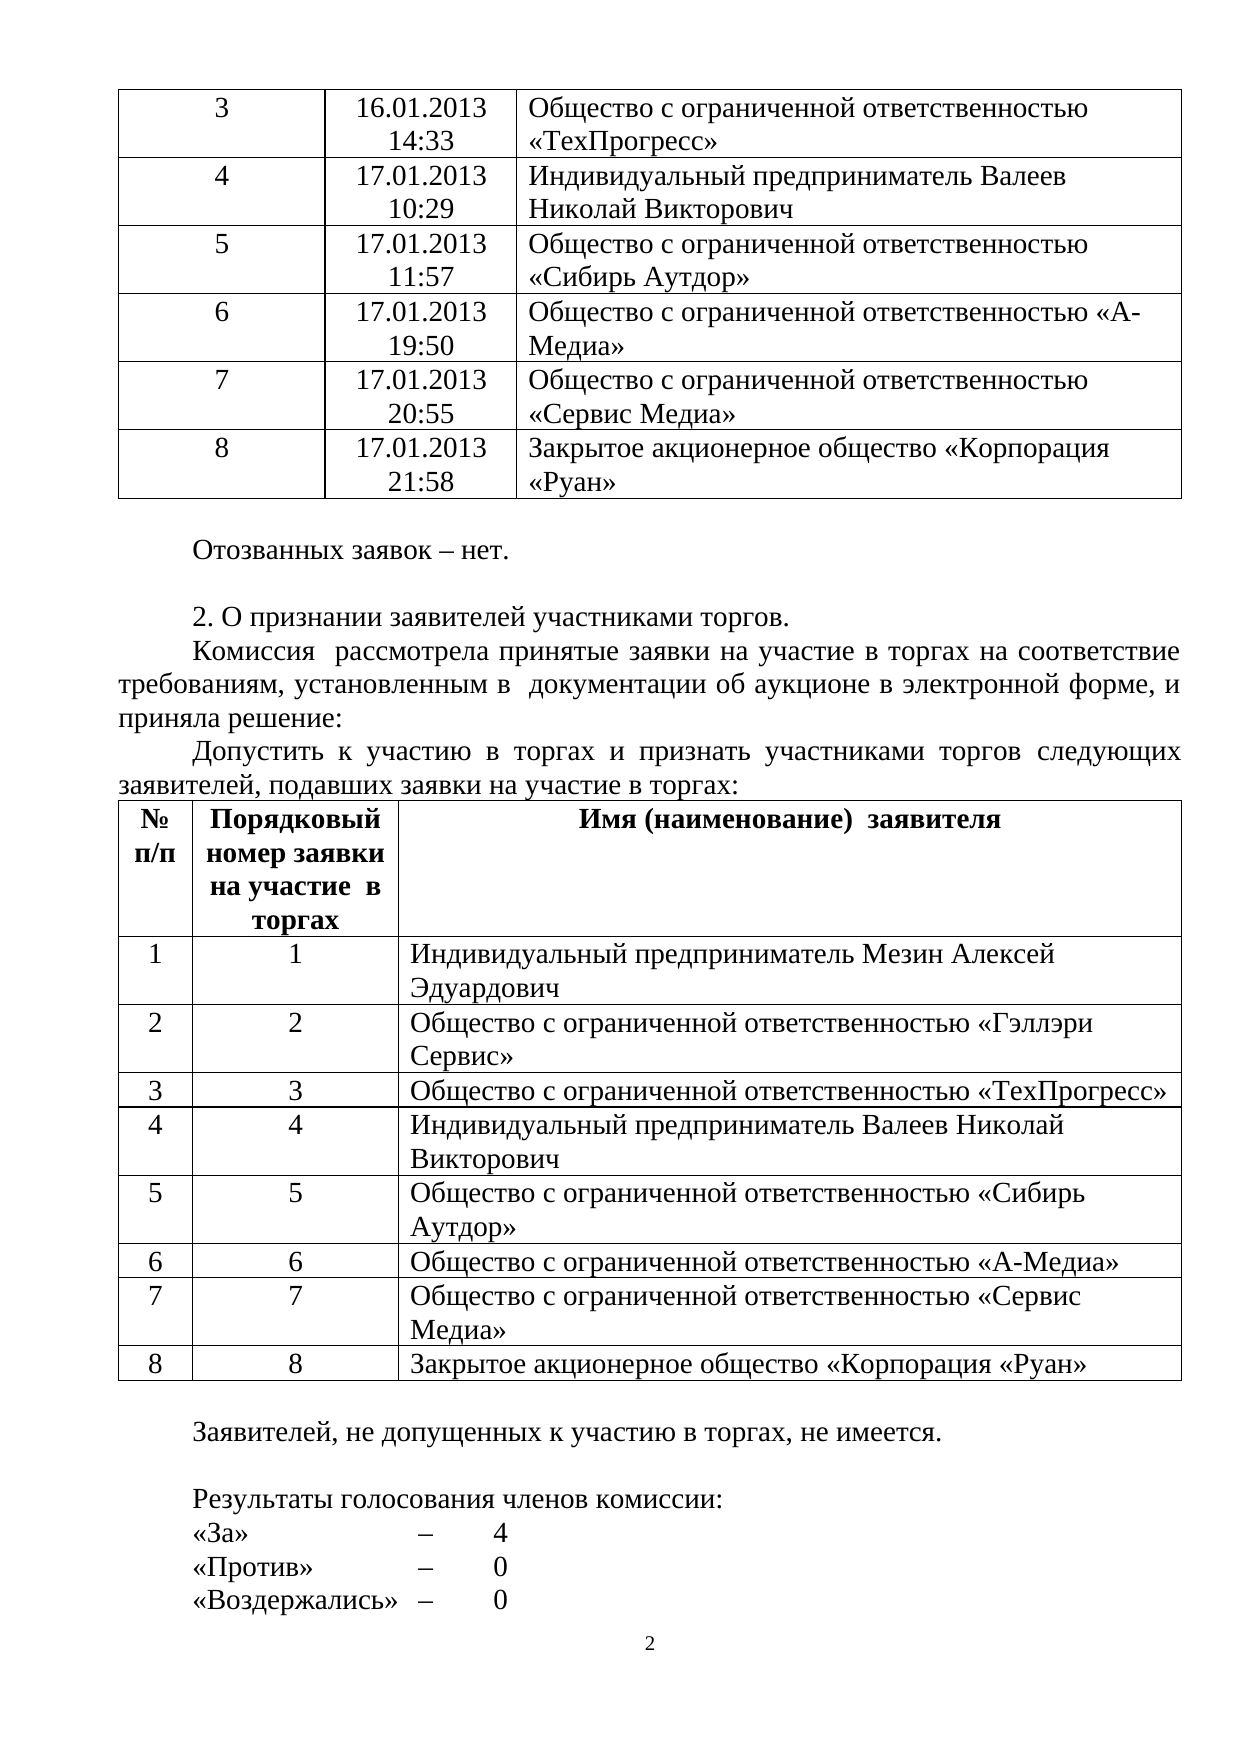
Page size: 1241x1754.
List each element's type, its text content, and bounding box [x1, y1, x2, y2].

table_cell 16.01.2013 14:33 [326, 90, 516, 157]
table_cell 17.01.2013 20:55 [326, 362, 516, 429]
table_cell Общество с ограниченной ответственностью «А-Медиа» [517, 294, 1181, 361]
text Комиссия рассмотрела принятые заявки на участие в торгах на соответствие требованиям, установленным в документации об аукционе в электронной форме, и приняла решение: [118, 633, 1181, 733]
table_cell 3 [119, 1073, 192, 1106]
table_cell 8 [119, 1346, 192, 1380]
table_cell Общество с ограниченной ответственностью «Сибирь Аутдор» [399, 1176, 1181, 1243]
table_cell 17.01.2013 11:57 [326, 226, 516, 293]
table_cell Закрытое акционерное общество «Корпорация «Руан» [399, 1346, 1181, 1380]
table_cell Общество с ограниченной ответственностью «Сибирь Аутдор» [517, 226, 1181, 293]
table_cell 1 [193, 937, 398, 1004]
table_cell 4 [119, 1108, 192, 1174]
table_cell 2 [193, 1005, 398, 1072]
table_cell 4 [193, 1108, 398, 1174]
table_cell 7 [119, 1278, 192, 1345]
text Заявителей, не допущенных к участию в торгах, не имеется. [118, 1414, 1181, 1448]
text 2. О признании заявителей участниками торгов. [118, 599, 1181, 633]
table_cell 5 [119, 226, 324, 293]
table_header Порядковый номер заявки на участие в торгах [193, 801, 398, 936]
text Допустить к участию в торгах и признать участниками торгов следующих заявителей, подавших заявки на участие в торгах: [118, 733, 1181, 800]
table_cell Индивидуальный предприниматель Валеев Николай Викторович [399, 1108, 1181, 1174]
table_cell Общество с ограниченной ответственностью «ТехПрогресс» [517, 90, 1181, 157]
table_cell 17.01.2013 10:29 [326, 158, 516, 225]
table_cell 17.01.2013 19:50 [326, 294, 516, 361]
text «Воздержались» – 0 [118, 1582, 1181, 1616]
table_cell Общество с ограниченной ответственностью «Сервис Медиа» [399, 1278, 1181, 1345]
table_cell 5 [119, 1176, 192, 1243]
table_cell 8 [119, 430, 324, 497]
table_cell Общество с ограниченной ответственностью «Гэллэри Сервис» [399, 1005, 1181, 1072]
table_cell Общество с ограниченной ответственностью «ТехПрогресс» [399, 1073, 1181, 1106]
table_cell 8 [193, 1346, 398, 1380]
text «За» – 4 [118, 1515, 1181, 1549]
table_cell 4 [119, 158, 324, 225]
table_cell Общество с ограниченной ответственностью «А-Медиа» [399, 1244, 1181, 1277]
text Результаты голосования членов комиссии: [118, 1482, 1181, 1515]
table_cell 6 [193, 1244, 398, 1277]
table_header Имя (наименование) заявителя [399, 801, 1181, 936]
table_cell 17.01.2013 21:58 [326, 430, 516, 497]
table_cell 7 [119, 362, 324, 429]
text «Против» – 0 [118, 1549, 1181, 1582]
table_cell Общество с ограниченной ответственностью «Сервис Медиа» [517, 362, 1181, 429]
table_cell 3 [119, 90, 324, 157]
table_cell Закрытое акционерное общество «Корпорация «Руан» [517, 430, 1181, 497]
table_cell 1 [119, 937, 192, 1004]
table_header № п/п [119, 801, 192, 936]
table_cell 2 [119, 1005, 192, 1072]
table_cell 3 [193, 1073, 398, 1106]
table_cell 6 [119, 294, 324, 361]
table_cell 6 [119, 1244, 192, 1277]
table_cell 5 [193, 1176, 398, 1243]
text Отозванных заявок – нет. [118, 532, 1181, 566]
table_cell 7 [193, 1278, 398, 1345]
table_cell Индивидуальный предприниматель Мезин Алексей Эдуардович [399, 937, 1181, 1004]
table_cell Индивидуальный предприниматель Валеев Николай Викторович [517, 158, 1181, 225]
